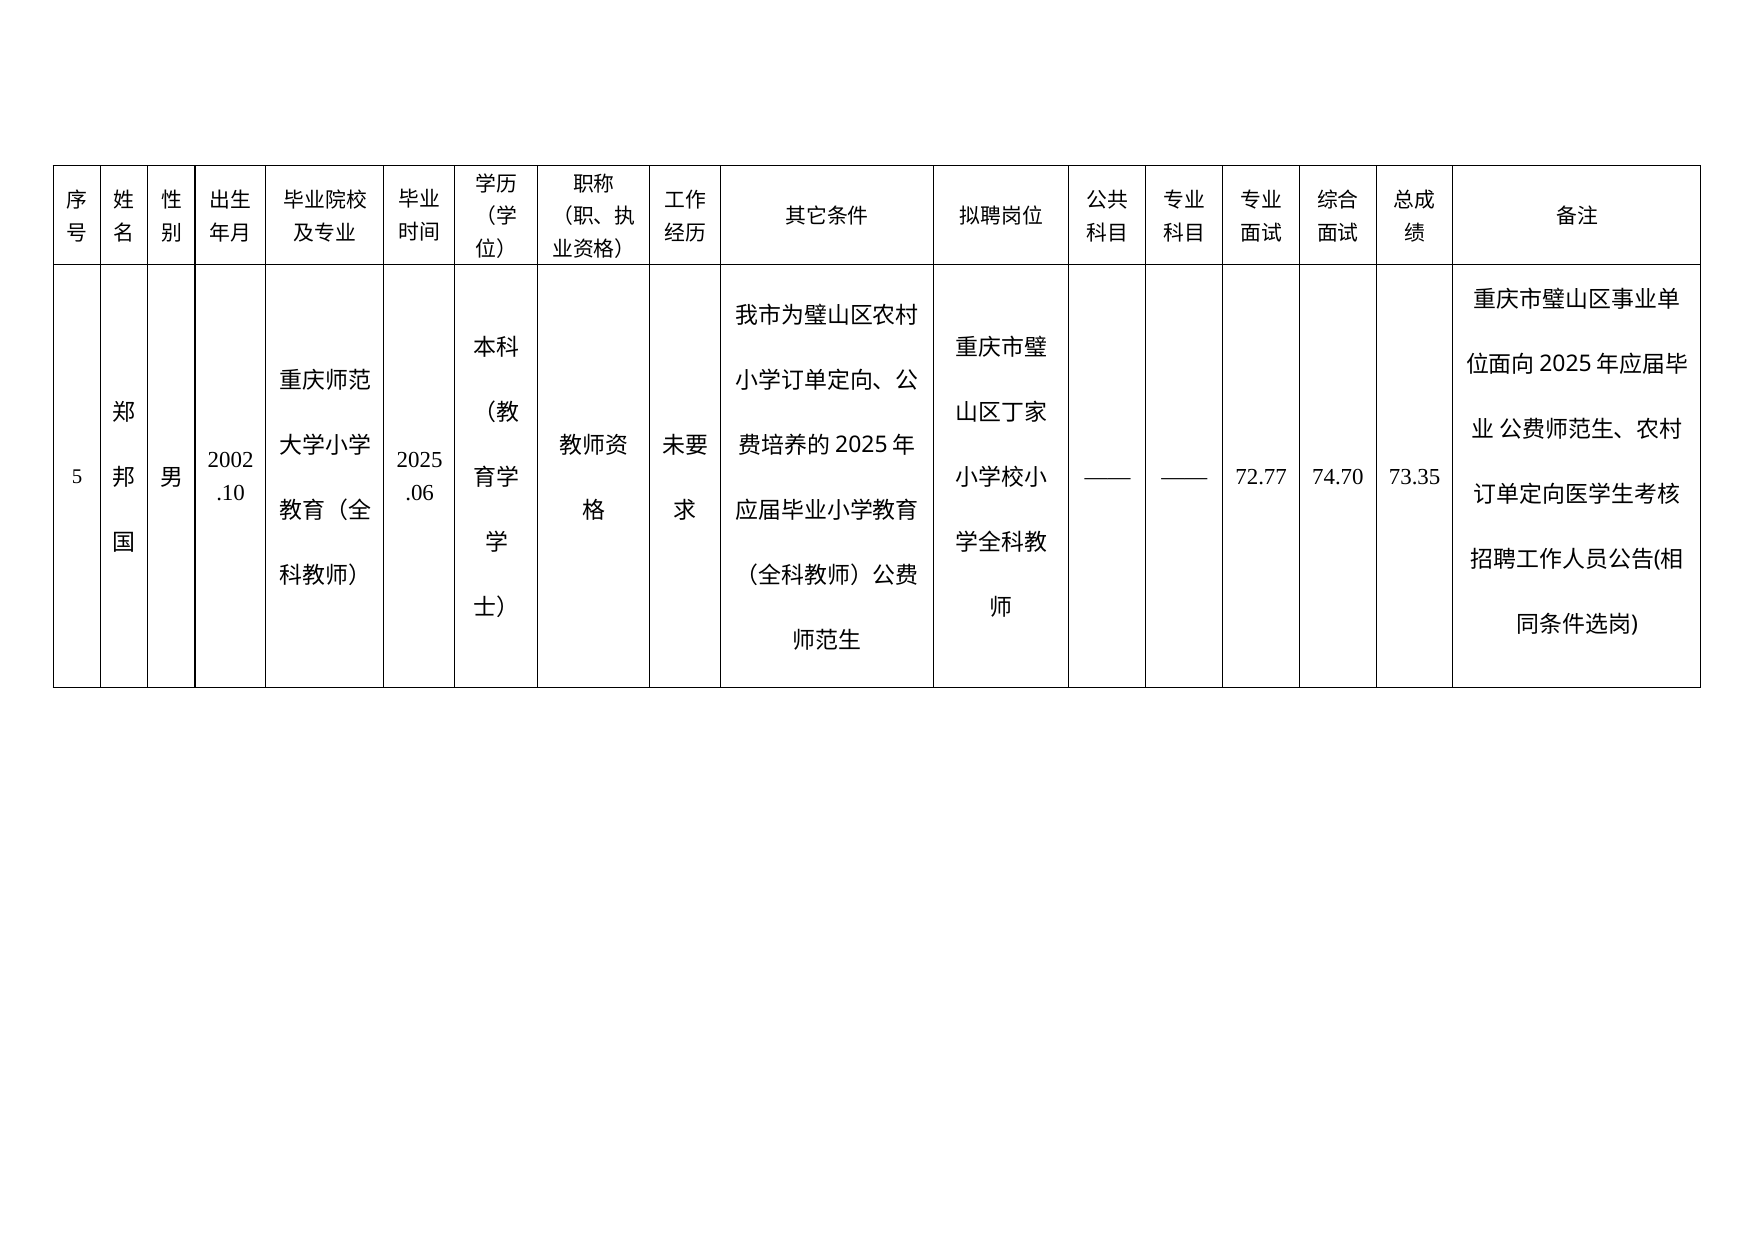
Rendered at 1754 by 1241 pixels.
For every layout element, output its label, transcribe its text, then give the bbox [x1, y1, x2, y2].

table_header 职称 （职、执业资格） [538, 166, 649, 264]
table_header 性别 [148, 166, 194, 264]
table_header 序号 [54, 166, 100, 264]
table_cell 72.77 [1223, 265, 1299, 687]
table_cell 本科 （教育学学士） [455, 265, 537, 687]
table_cell 73.35 [1377, 265, 1452, 687]
table_cell —— [1146, 265, 1222, 687]
table_header 其它条件 [721, 166, 933, 264]
table_header 出生 年月 [196, 166, 265, 264]
table_header 毕业 时间 [384, 166, 454, 264]
table_header 学历 （学位） [455, 166, 537, 264]
table_cell 重庆市璧山区丁家小学校小学全科教师 [934, 265, 1068, 687]
table_cell 未要求 [650, 265, 720, 687]
table_cell 重庆师范大学小学教育（全科教师） [266, 265, 383, 687]
table_cell 5 [54, 265, 100, 687]
table_header 专业科目 [1146, 166, 1222, 264]
table_header 综合 面试 [1300, 166, 1376, 264]
table_cell 2025.06 [384, 265, 454, 687]
table_header 姓名 [101, 166, 147, 264]
table_header 备注 [1453, 166, 1700, 264]
table_cell 郑邦国 [101, 265, 147, 687]
table_header 专业 面试 [1223, 166, 1299, 264]
table_cell 我市为璧山区农村小学订单定向、公费培养的2025年应届毕业小学教育（全科教师）公费师范生 [721, 265, 933, 687]
table_cell 74.70 [1300, 265, 1376, 687]
table_cell 男 [148, 265, 194, 687]
table_cell —— [1069, 265, 1145, 687]
table_header 总成绩 [1377, 166, 1452, 264]
table_header 拟聘岗位 [934, 166, 1068, 264]
table_header 工作经历 [650, 166, 720, 264]
table_cell 教师资格 [538, 265, 649, 687]
table_header 公共科目 [1069, 166, 1145, 264]
table_cell 2002.10 [196, 265, 265, 687]
table_cell 重庆市璧山区事业单位面向2025年应届毕业 公费师范生、农村订单定向医学生考核招聘工作人员公告(相同条件选岗) [1453, 265, 1700, 687]
table_header 毕业院校及专业 [266, 166, 383, 264]
